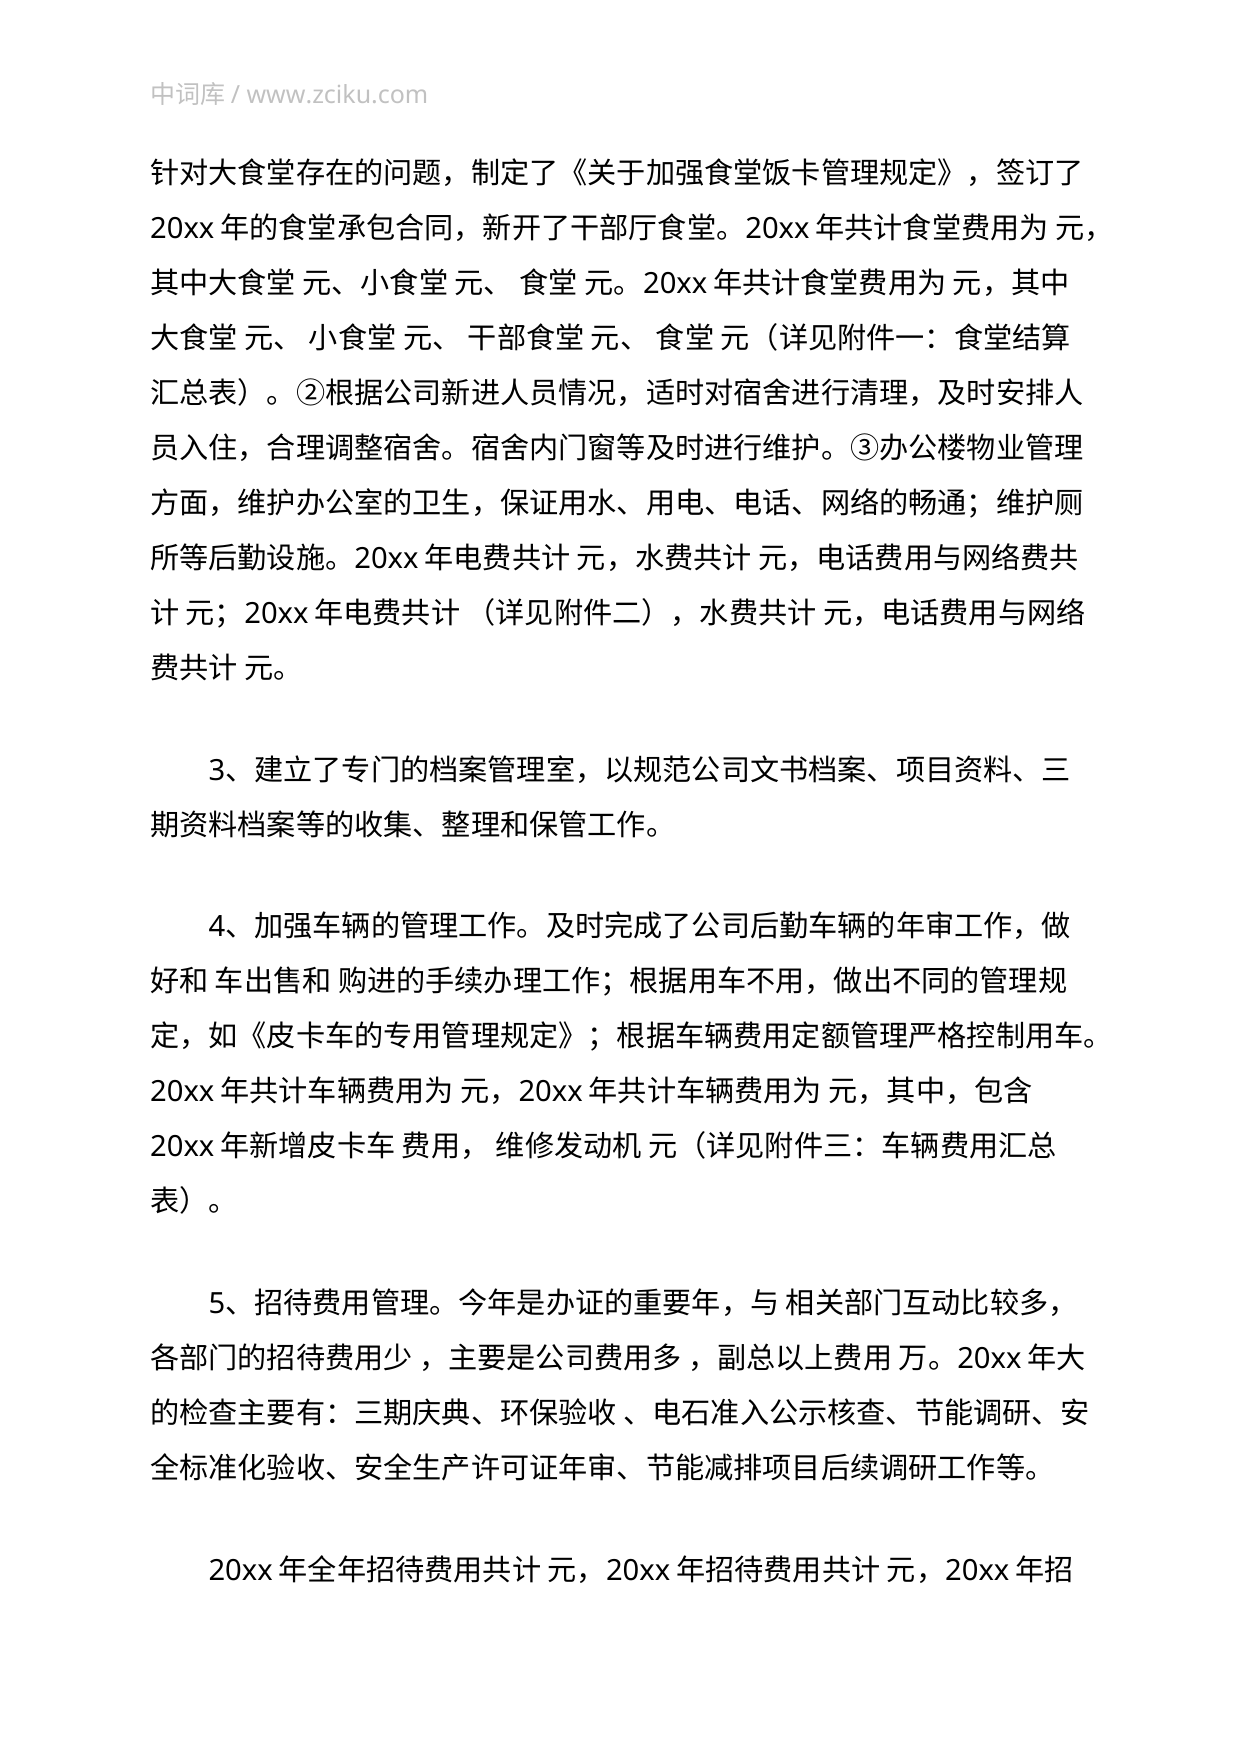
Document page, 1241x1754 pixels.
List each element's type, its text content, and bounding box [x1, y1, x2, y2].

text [150, 1546, 1090, 1589]
text 3、建立了专门的档案管理室，以规范公司文书档案、项目资料、三期资料档案等的收集、整理和保管工作。 [150, 746, 1090, 843]
text 4、加强车辆的管理工作。及时完成了公司后勤车辆的年审工作，做好和 车出售和 购进的手续办理工作；根据用车不用，做出不同的管理规定，如《皮卡车的专用管理规定》；根据车辆费用定额管理严格控制用车。20xx年共计车辆费用为 元，20xx年共计车辆费用为 元，其中，包含20xx年新增皮卡车 费用， 维修发动机 元（详见附件三：车辆费用汇总表）。 [150, 903, 1090, 1220]
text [150, 150, 1090, 687]
text 5、招待费用管理。今年是办证的重要年，与 相关部门互动比较多，各部门的招待费用少 ，主要是公司费用多 ，副总以上费用 万。20xx年大的检查主要有：三期庆典、环保验收 、电石准入公示核查、节能调研、安全标准化验收、安全生产许可证年审、节能减排项目后续调研工作等。 [150, 1279, 1090, 1487]
